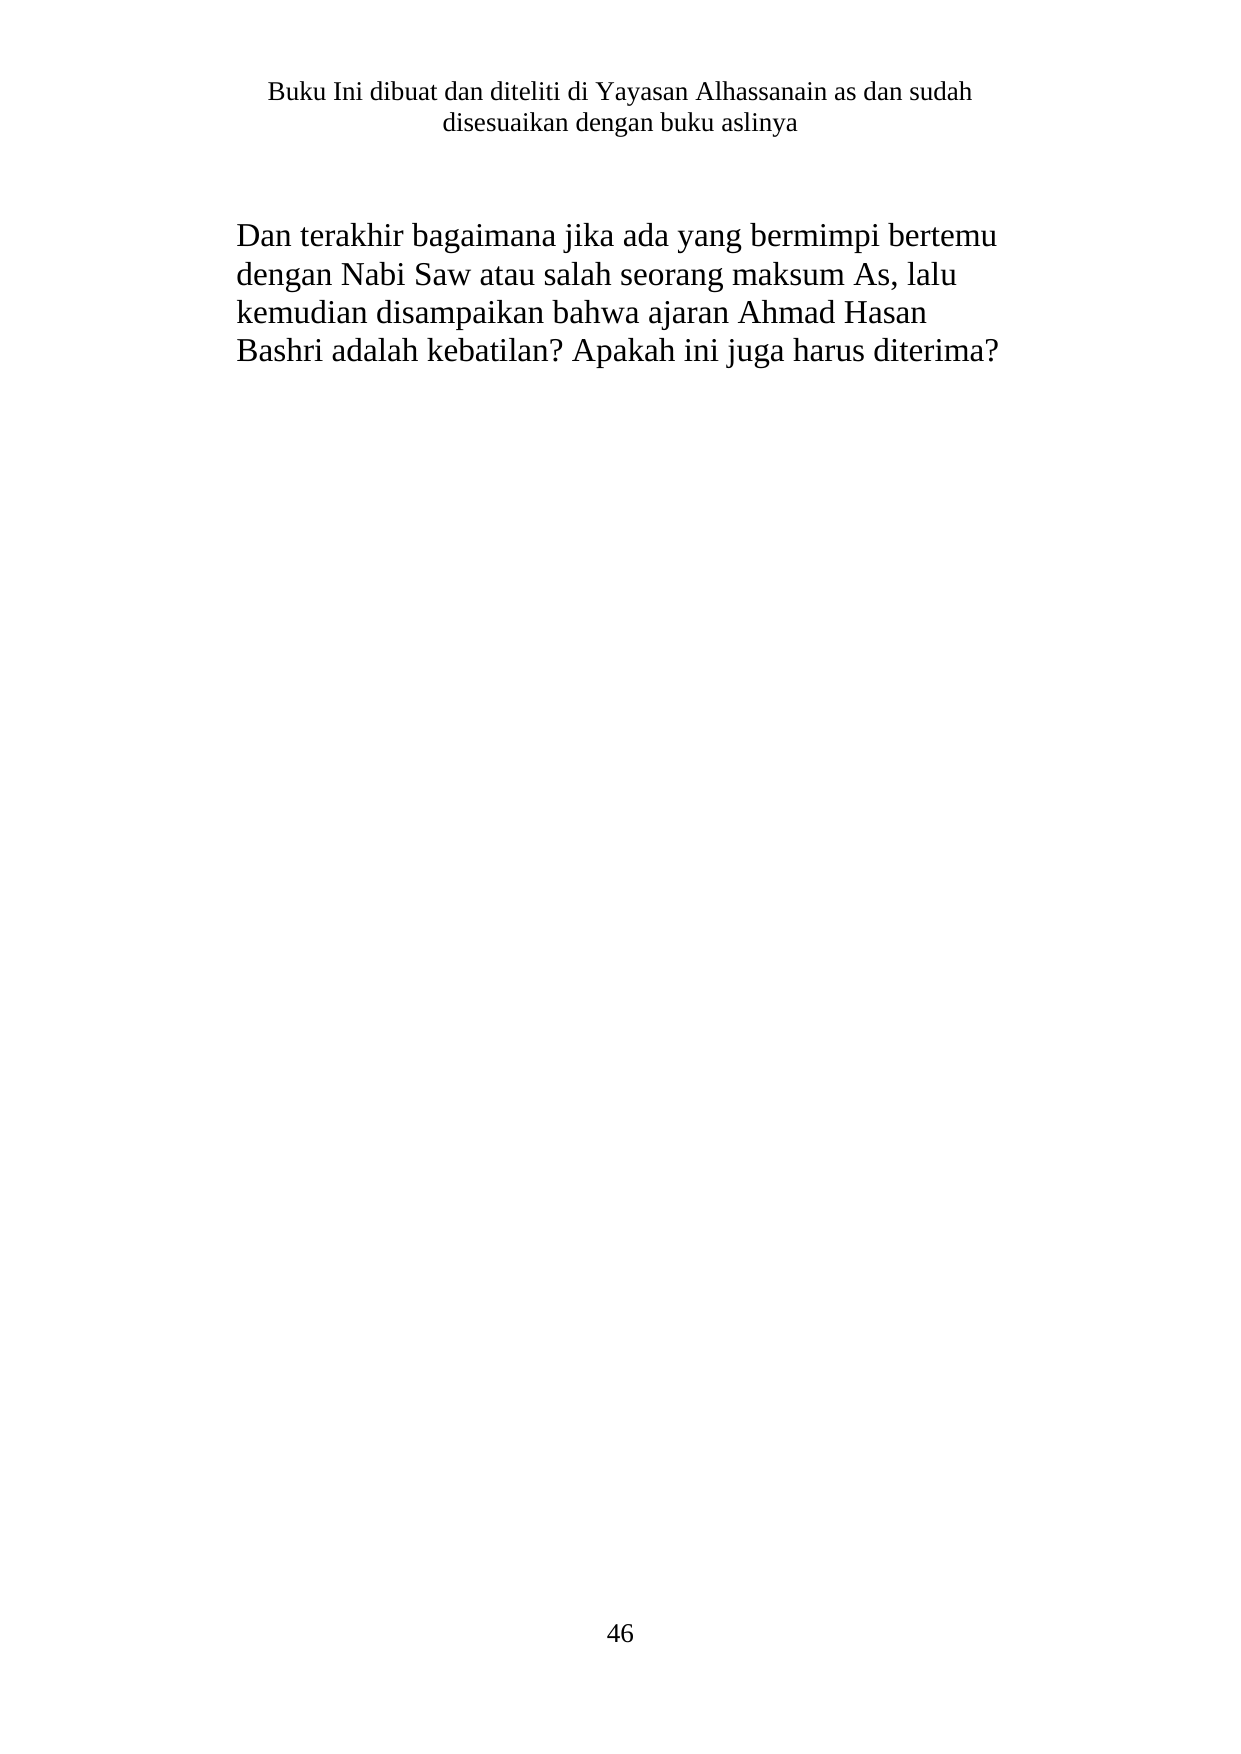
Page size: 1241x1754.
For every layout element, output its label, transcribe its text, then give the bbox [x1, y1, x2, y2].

text Dan terakhir bagaimana jika ada yang bermimpi bertemu dengan Nabi Saw atau salah seorang maksum As, lalu kemudian disampaikan bahwa ajaran Ahmad Hasan Bashri adalah kebatilan? Apakah ini juga harus diterima? [236, 216, 1004, 369]
